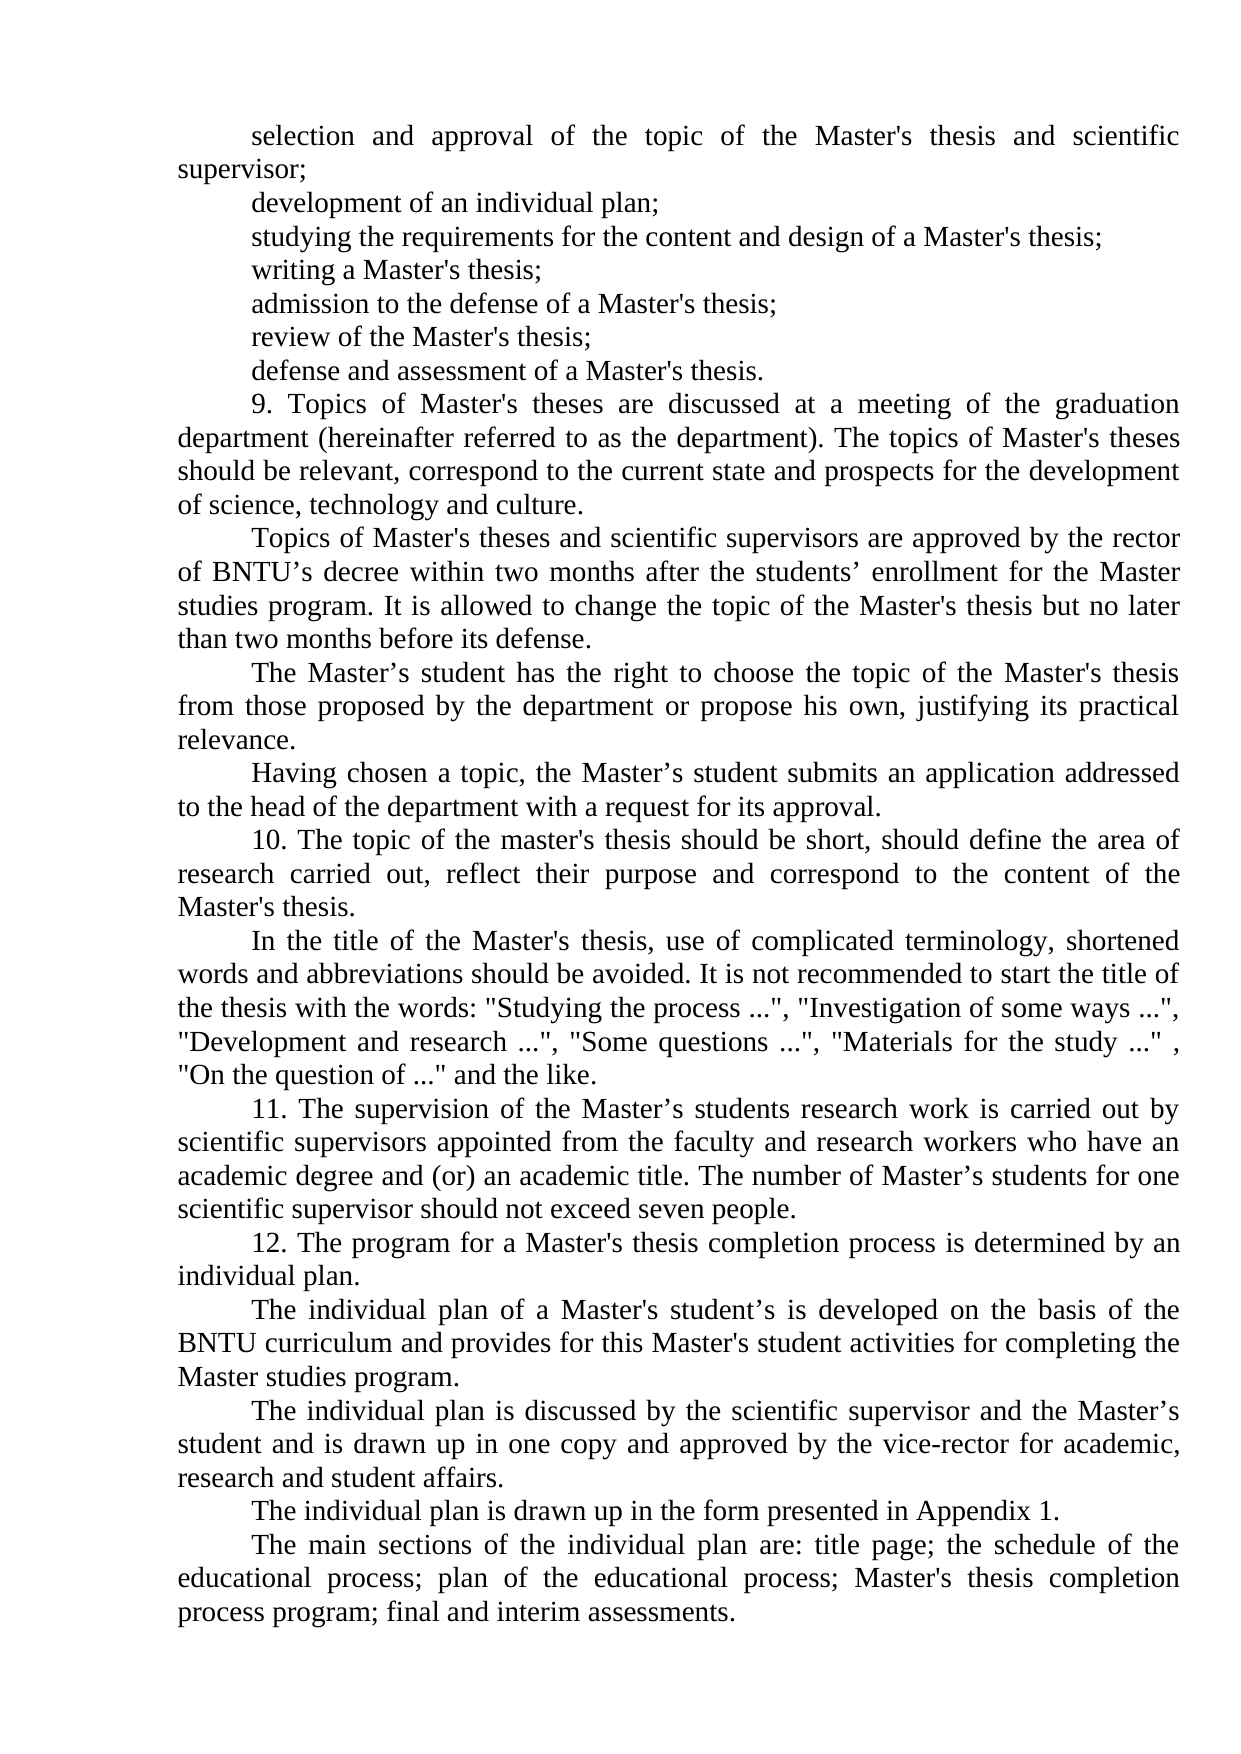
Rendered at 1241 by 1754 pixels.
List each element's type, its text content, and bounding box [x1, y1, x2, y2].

text selection and approval of the topic of the Master's thesis and scientific supervisor; [177, 118, 1181, 185]
text The Master’s student has the right to choose the topic of the Master's thesis from those proposed by the department or propose his own, justifying its practical relevance. [177, 655, 1181, 755]
text 11. The supervision of the Master’s students research work is carried out by scientific supervisors appointed from the faculty and research workers who have an academic degree and (or) an academic title. The number of Master’s students for one scientific supervisor should not exceed seven people. [177, 1091, 1181, 1225]
text development of an individual plan; [177, 185, 1181, 219]
text The individual plan of a Master's student’s is developed on the basis of the BNTU curriculum and provides for this Master's student activities for completing the Master studies program. [177, 1292, 1181, 1393]
text The main sections of the individual plan are: title page; the schedule of the educational process; plan of the educational process; Master's thesis completion process program; final and interim assessments. [177, 1527, 1181, 1627]
text Having chosen a topic, the Master’s student submits an application addressed to the head of the department with a request for its approval. [177, 755, 1181, 822]
text 10. The topic of the master's thesis should be short, should define the area of research carried out, reflect their purpose and correspond to the content of the Master's thesis. [177, 822, 1181, 923]
text defense and assessment of a Master's thesis. [177, 353, 1181, 386]
text The individual plan is discussed by the scientific supervisor and the Master’s student and is drawn up in one copy and approved by the vice-rector for academic, research and student affairs. [177, 1393, 1181, 1493]
text writing a Master's thesis; [177, 252, 1181, 286]
text studying the requirements for the content and design of a Master's thesis; [177, 219, 1181, 252]
text 9. Topics of Master's theses are discussed at a meeting of the graduation department (hereinafter referred to as the department). The topics of Master's theses should be relevant, correspond to the current state and prospects for the development of science, technology and culture. [177, 386, 1181, 521]
text The individual plan is drawn up in the form presented in Appendix 1. [177, 1493, 1181, 1527]
text Topics of Master's theses and scientific supervisors are approved by the rector of BNTU’s decree within two months after the students’ enrollment for the Master studies program. It is allowed to change the topic of the Master's thesis but no later than two months before its defense. [177, 521, 1181, 655]
text review of the Master's thesis; [177, 319, 1181, 353]
text 12. The program for a Master's thesis completion process is determined by an individual plan. [177, 1225, 1181, 1292]
text admission to the defense of a Master's thesis; [177, 286, 1181, 319]
text In the title of the Master's thesis, use of complicated terminology, shortened words and abbreviations should be avoided. It is not recommended to start the title of the thesis with the words: "Studying the process ...", "Investigation of some ways ...", "Development and research ...", "Some questions ...", "Materials for the study ..." , "On the question of ..." and the like. [177, 923, 1181, 1091]
